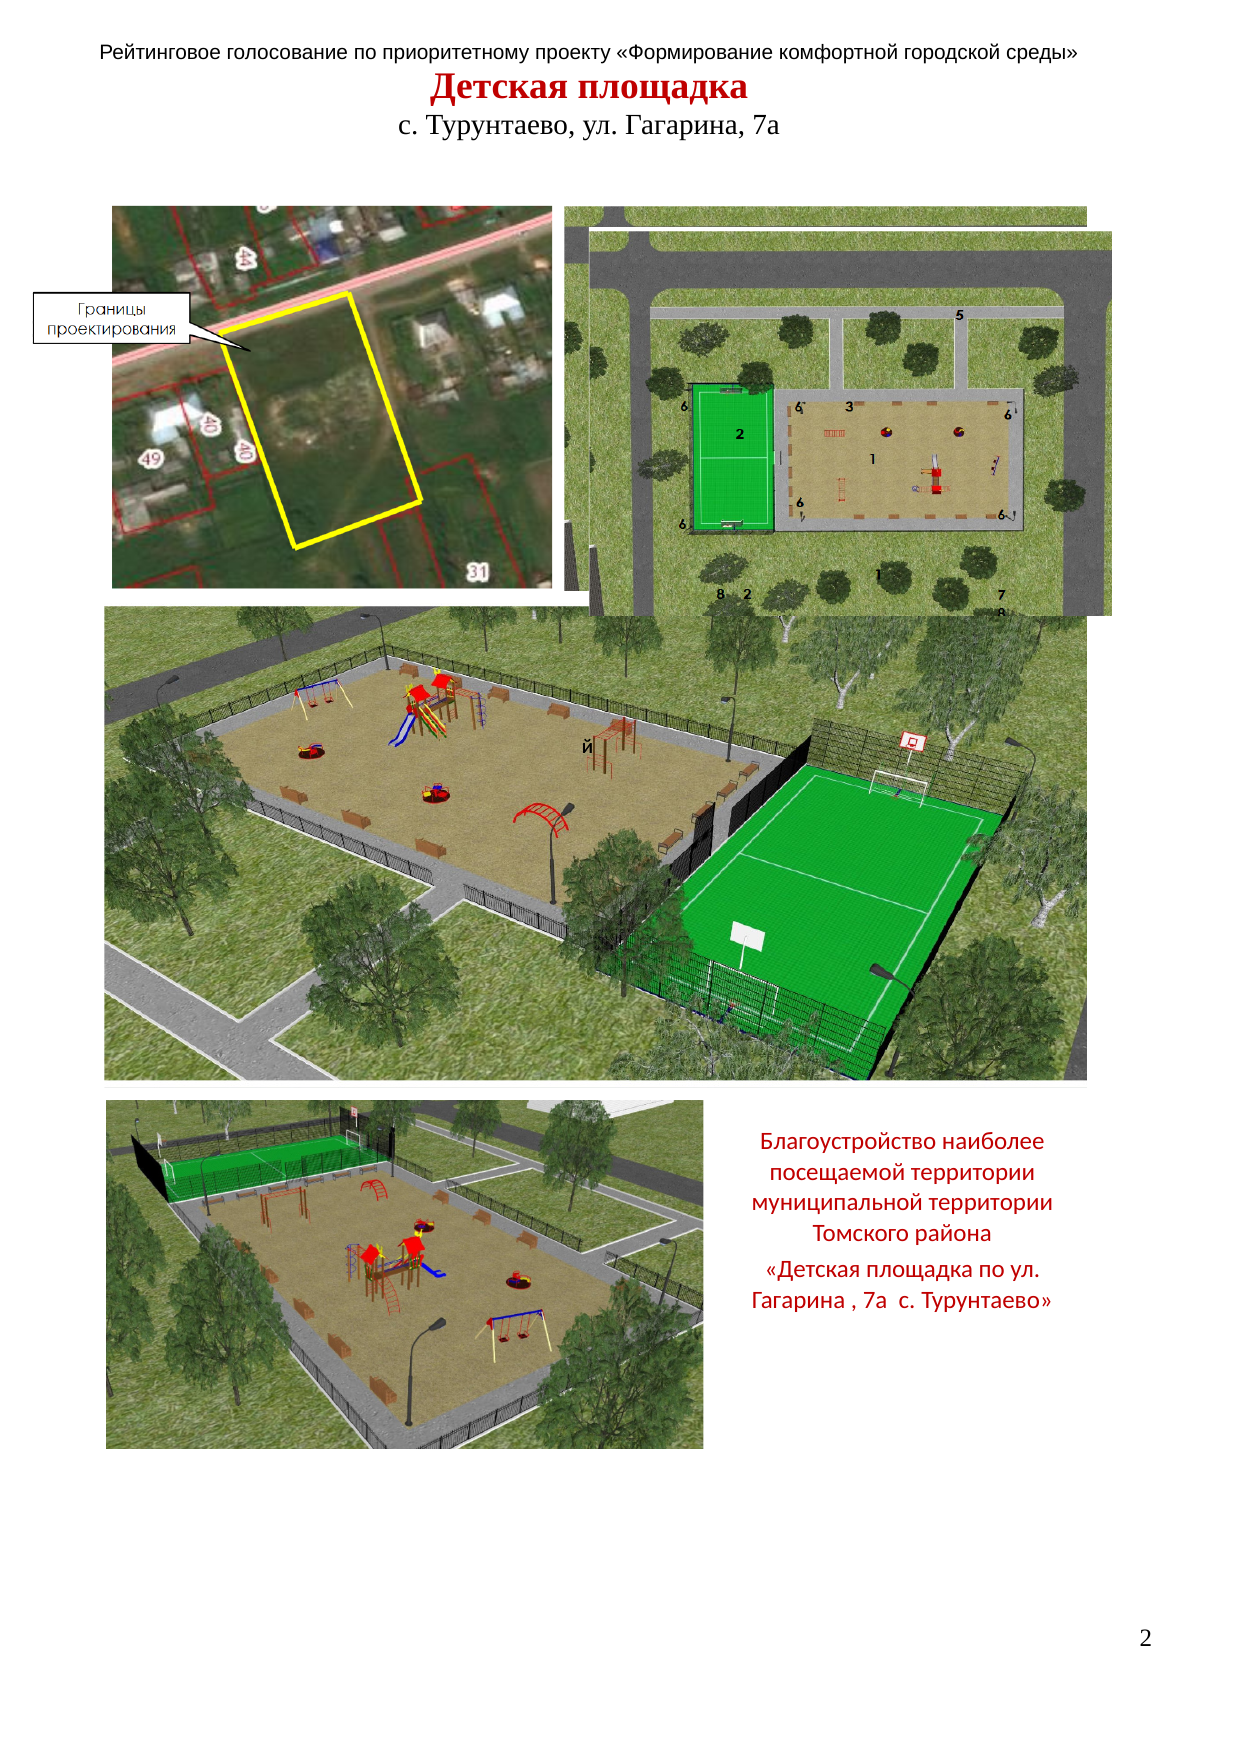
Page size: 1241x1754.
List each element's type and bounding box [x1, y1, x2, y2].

picture [25, 202, 553, 591]
picture [104, 202, 1112, 1088]
picture [106, 1100, 704, 1449]
